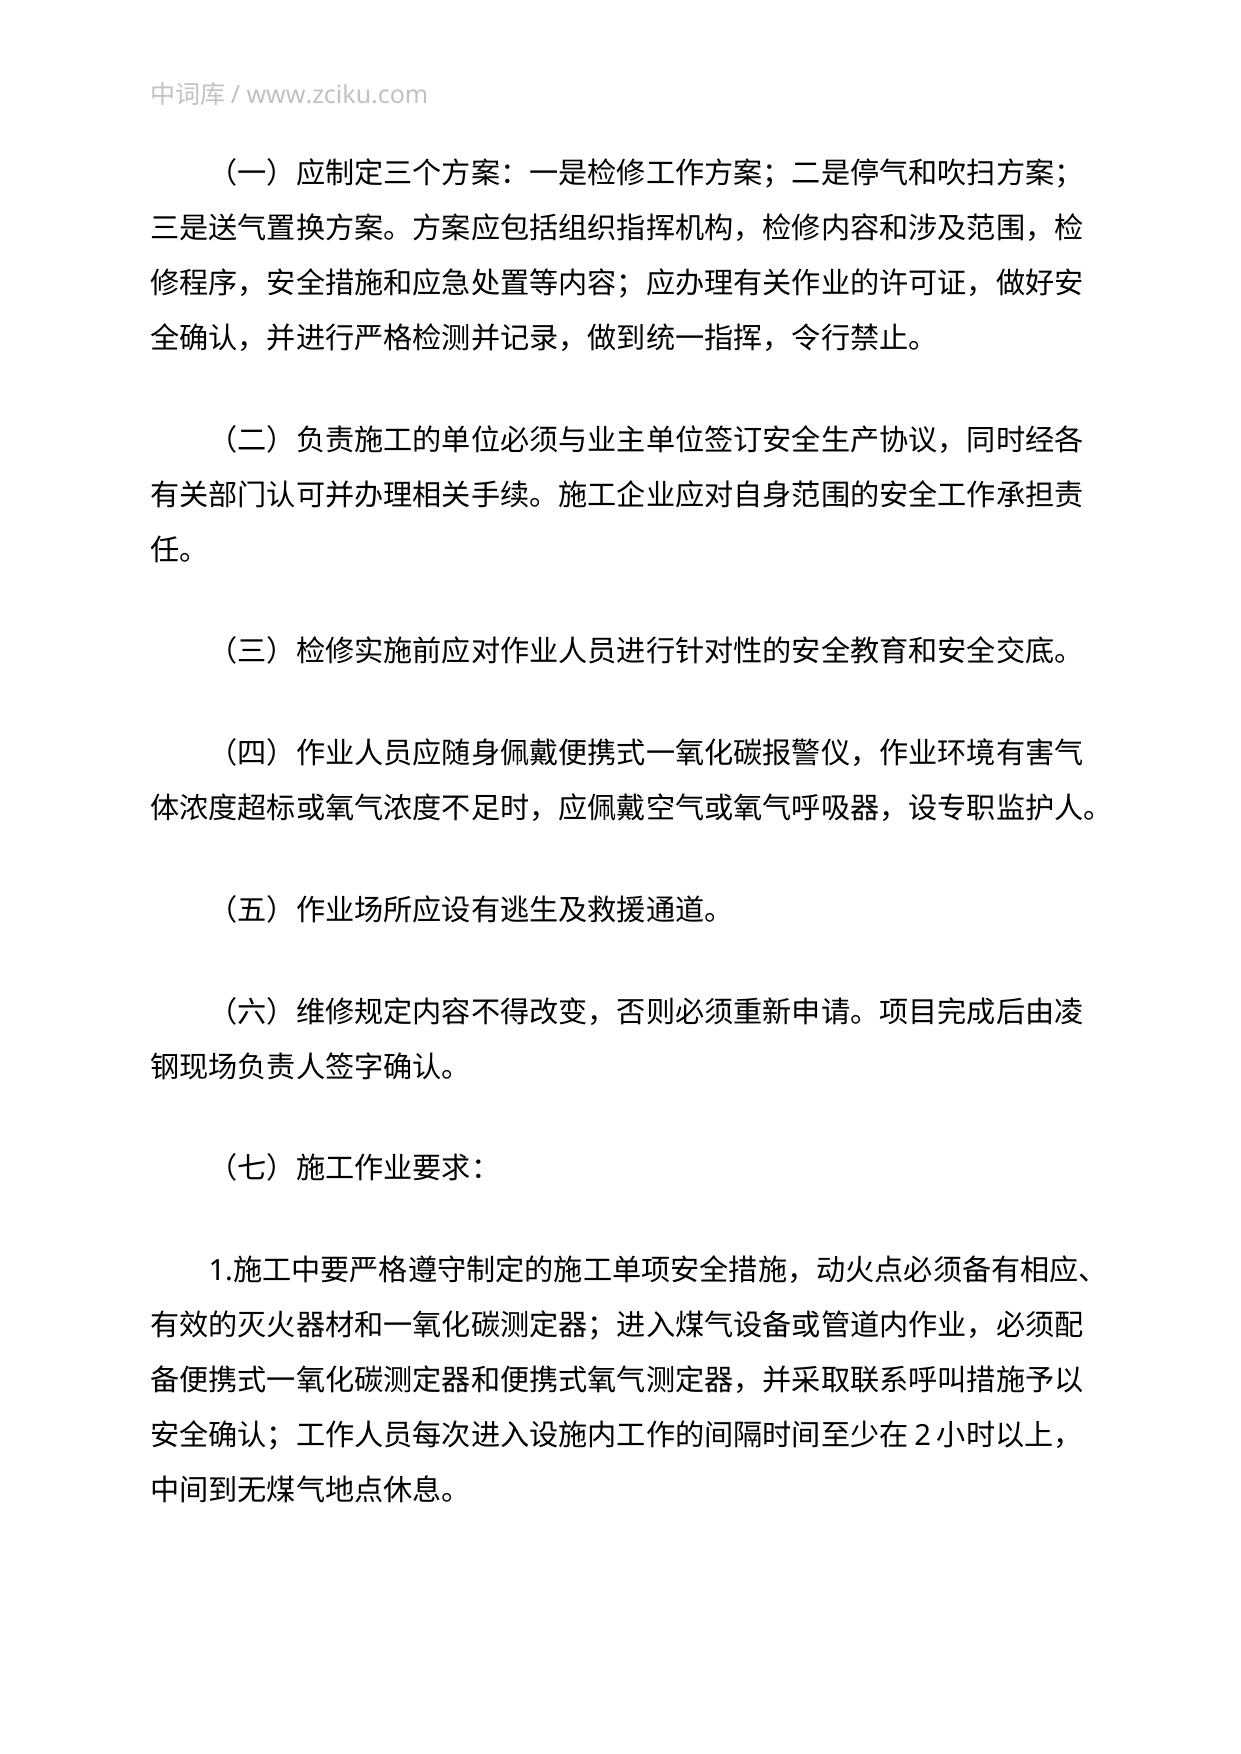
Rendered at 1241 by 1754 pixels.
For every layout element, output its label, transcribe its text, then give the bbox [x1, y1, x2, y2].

text （二）负责施工的单位必须与业主单位签订安全生产协议，同时经各有关部门认可并办理相关手续。施工企业应对自身范围的安全工作承担责任。 [150, 416, 1090, 568]
text （四）作业人员应随身佩戴便携式一氧化碳报警仪，作业环境有害气体浓度超标或氧气浓度不足时，应佩戴空气或氧气呼吸器，设专职监护人。 [150, 730, 1090, 827]
text （五）作业场所应设有逃生及救援通道。 [150, 886, 1090, 929]
text （六）维修规定内容不得改变，否则必须重新申请。项目完成后由凌钢现场负责人签字确认。 [150, 988, 1090, 1085]
text （七）施工作业要求： [150, 1145, 1090, 1187]
text （三）检修实施前应对作业人员进行针对性的安全教育和安全交底。 [150, 628, 1090, 670]
text 1.施工中要严格遵守制定的施工单项安全措施，动火点必须备有相应、有效的灭火器材和一氧化碳测定器；进入煤气设备或管道内作业，必须配备便携式一氧化碳测定器和便携式氧气测定器，并采取联系呼叫措施予以安全确认；工作人员每次进入设施内工作的间隔时间至少在2小时以上，中间到无煤气地点休息。 [150, 1247, 1090, 1509]
text （一）应制定三个方案：一是检修工作方案；二是停气和吹扫方案；三是送气置换方案。方案应包括组织指挥机构，检修内容和涉及范围，检修程序，安全措施和应急处置等内容；应办理有关作业的许可证，做好安全确认，并进行严格检测并记录，做到统一指挥，令行禁止。 [150, 150, 1090, 357]
